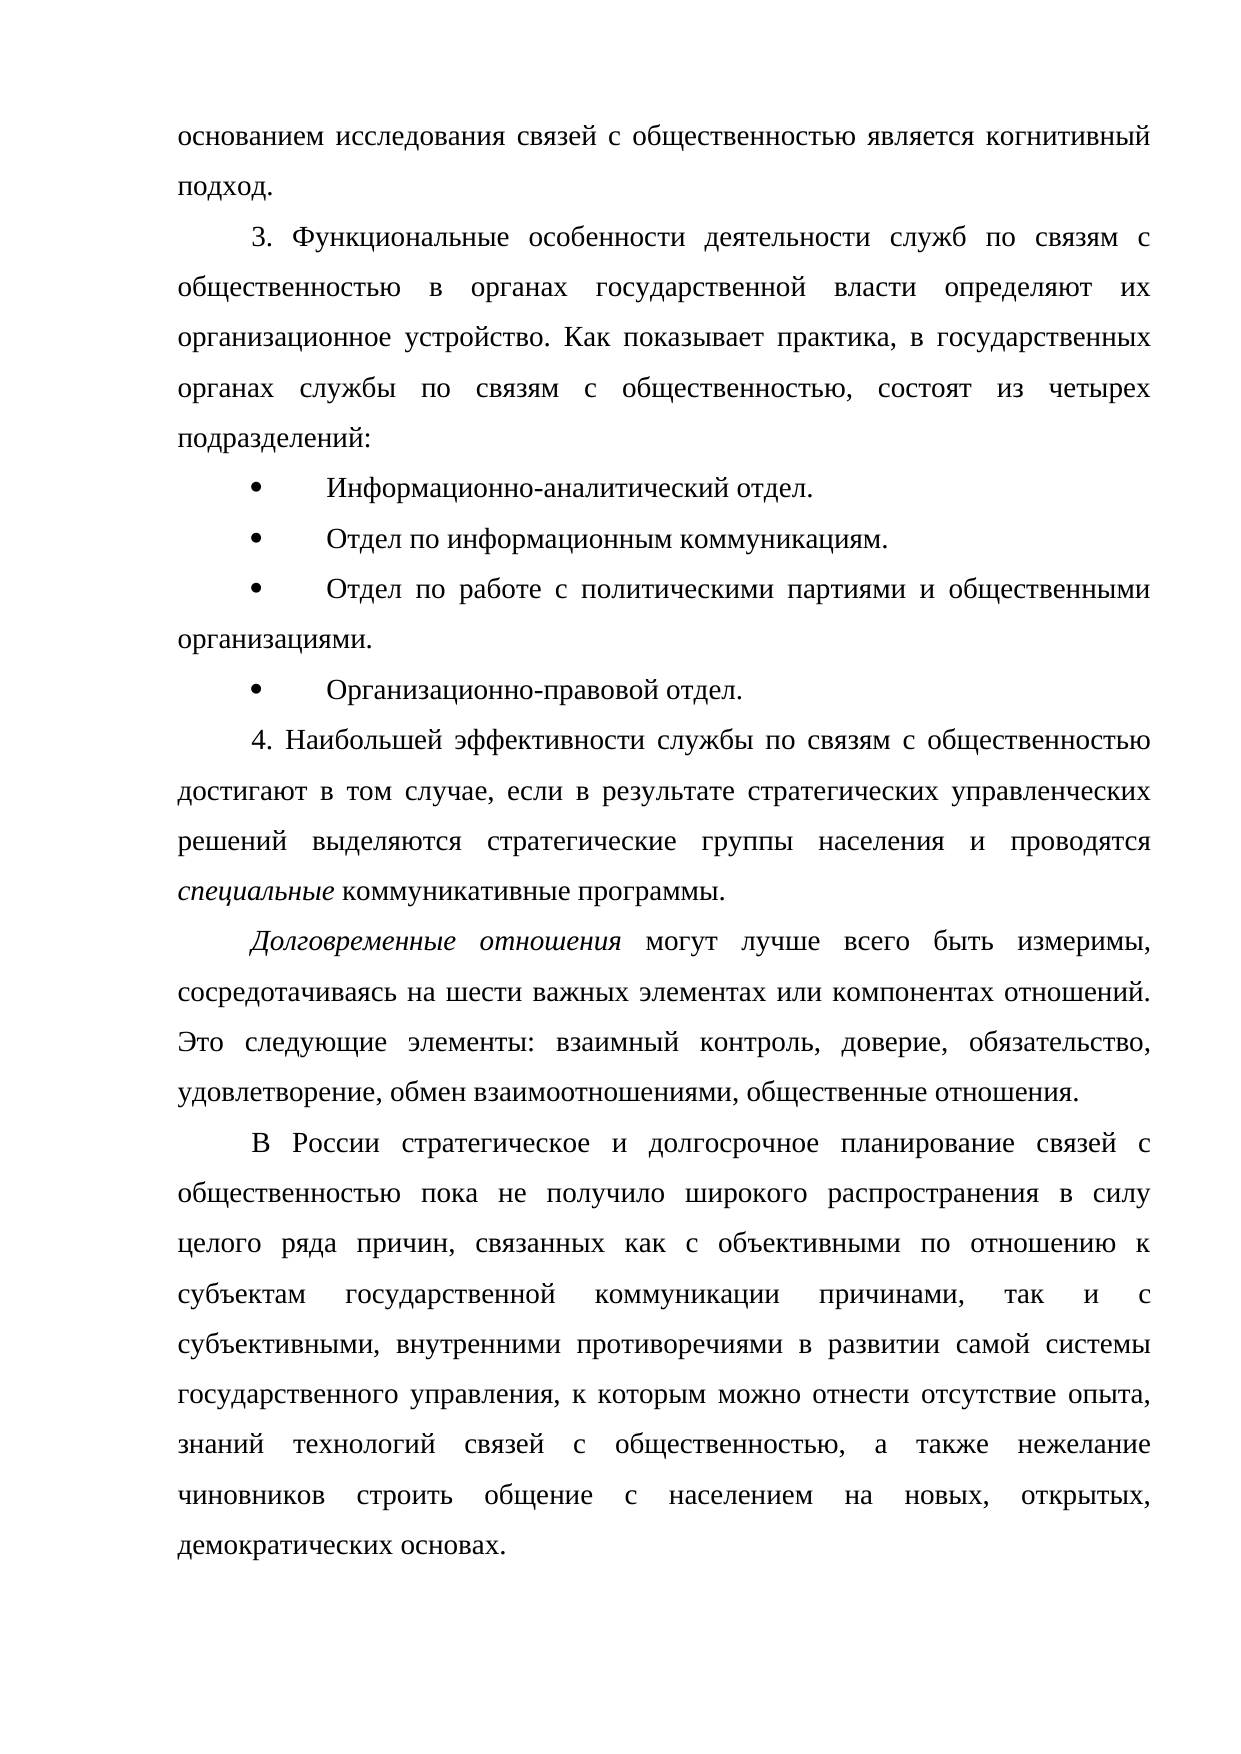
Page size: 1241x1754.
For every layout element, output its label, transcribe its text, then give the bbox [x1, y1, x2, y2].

list Организационно-правовой отдел. [177, 672, 1152, 706]
text В России стратегическое и долгосрочное планирование связей с общественностью пока не получило широкого распространения в силу целого ряда причин, связанных как с объективными по отношению к субъектам государственной коммуникации причинами, так и с субъективными, внутренними противоречиями в развитии самой системы государственного управления, к которым можно отнести отсутствие опыта, знаний технологий связей с общественностью, а также нежелание чиновников строить общение с населением на новых, открытых, демократических основах. [177, 1125, 1152, 1561]
text 4. Наибольшей эффективности службы по связям с общественностью достигают в том случае, если в результате стратегических управленческих решений выделяются стратегические группы населения и проводятся специальные коммуникативные программы. [177, 722, 1152, 907]
list Информационно-аналитический отдел. [177, 470, 1152, 504]
list Отдел по работе с политическими партиями и общественными организациями. [177, 571, 1152, 655]
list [177, 118, 1152, 202]
text 3. Функциональные особенности деятельности служб по связям с общественностью в органах государственной власти определяют их организационное устройство. Как показывает практика, в государственных органах службы по связям с общественностью, состоят из четырех подразделений: [177, 219, 1152, 453]
list Отдел по информационным коммуникациям. [177, 521, 1152, 554]
text Долговременные отношения могут лучше всего быть измеримы, сосредотачиваясь на шести важных элементах или компонентах отношений. Это следующие элементы: взаимный контроль, доверие, обязательство, удовлетворение, обмен взаимоотношениями, общественные отношения. [177, 923, 1152, 1108]
